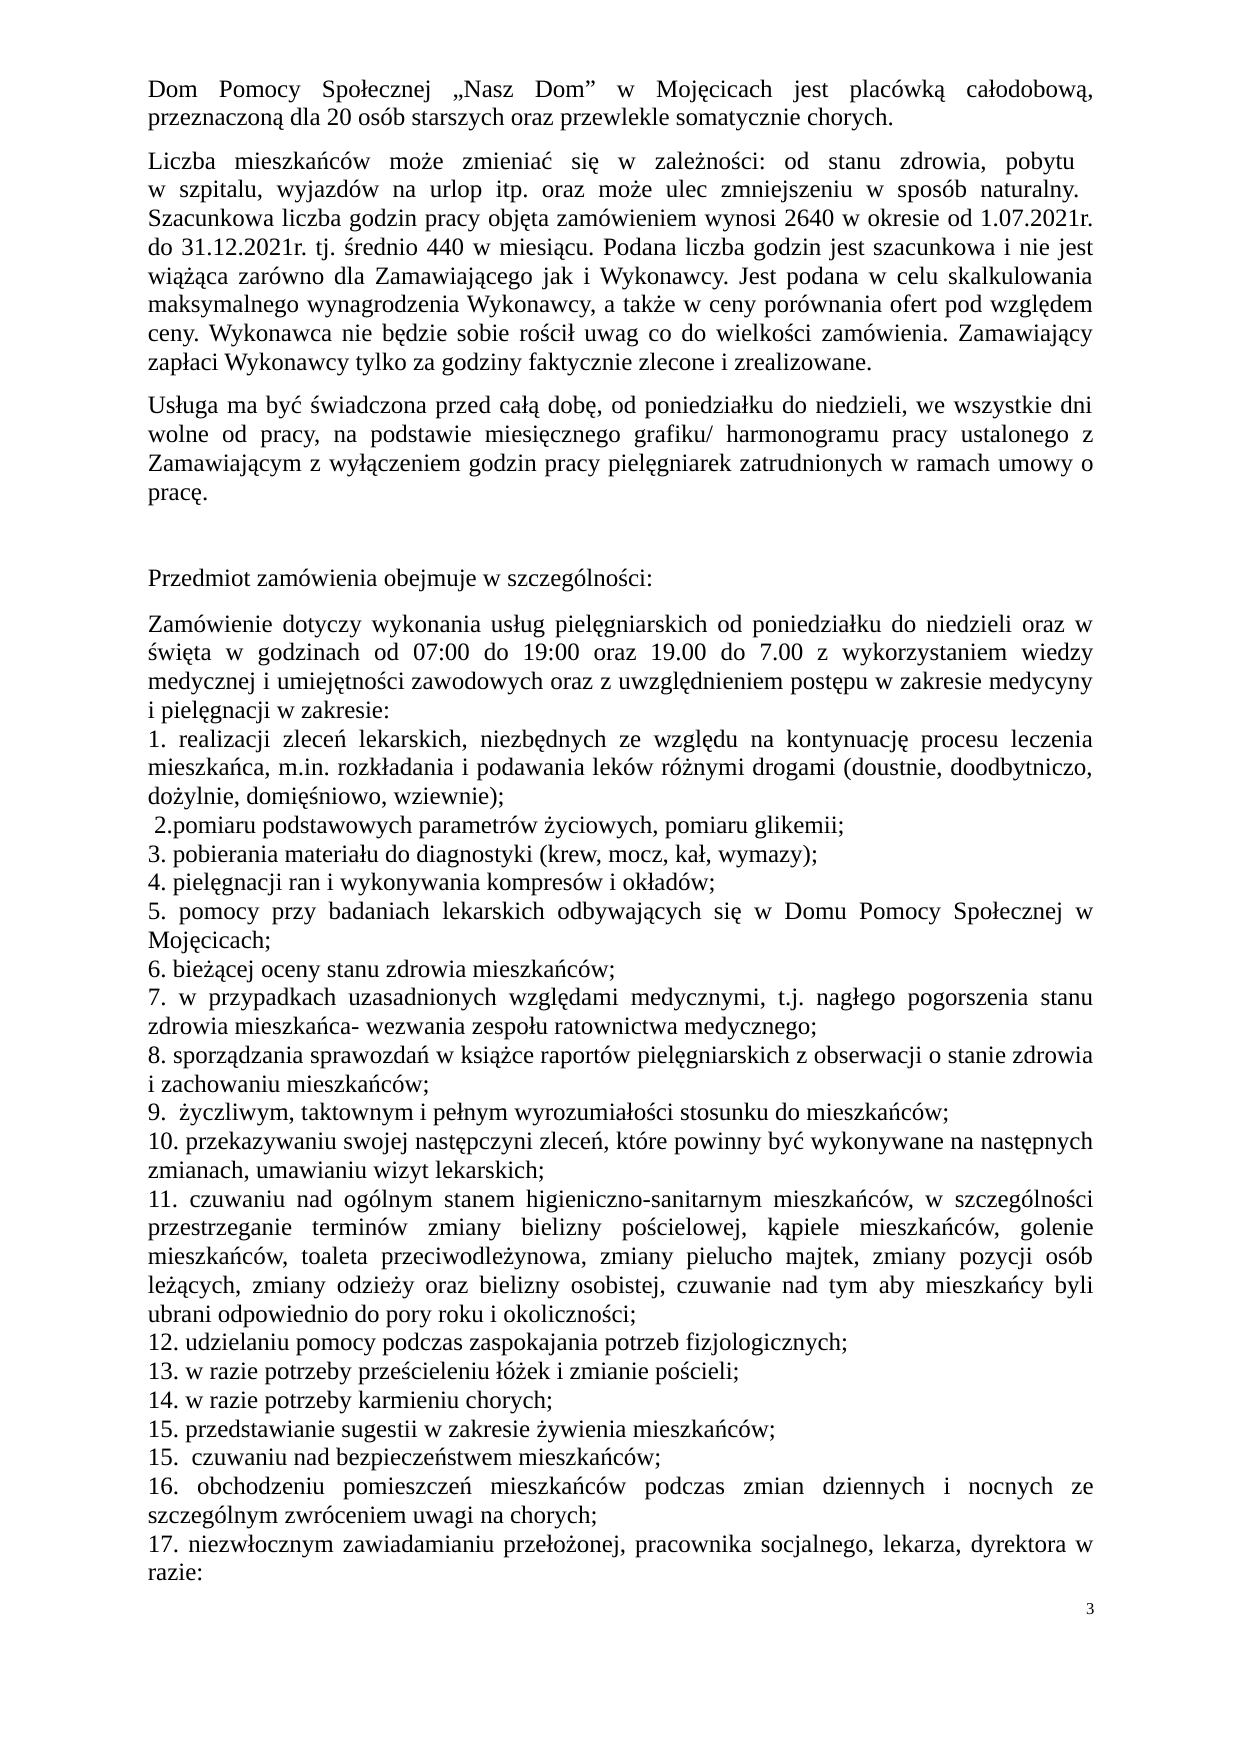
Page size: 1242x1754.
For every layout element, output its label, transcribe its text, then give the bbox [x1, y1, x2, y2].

text 10. przekazywaniu swojej następczyni zleceń, które powinny być wykonywane na następnych zmianach, umawianiu wizyt lekarskich; [148, 1126, 1094, 1184]
text 15. przedstawianie sugestii w zakresie żywienia mieszkańców; [148, 1414, 1094, 1442]
text Liczba mieszkańców może zmieniać się w zależności: od stanu zdrowia, pobytu w szpitalu, wyjazdów na urlop itp. oraz może ulec zmniejszeniu w sposób naturalny. Szacunkowa liczba godzin pracy objęta zamówieniem wynosi 2640 w okresie od 1.07.2021r. do 31.12.2021r. tj. średnio 440 w miesiącu. Podana liczba godzin jest szacunkowa i nie jest wiążąca zarówno dla Zamawiającego jak i Wykonawcy. Jest podana w celu skalkulowania maksymalnego wynagrodzenia Wykonawcy, a także w ceny porównania ofert pod względem ceny. Wykonawca nie będzie sobie rościł uwag co do wielkości zamówienia. Zamawiający zapłaci Wykonawcy tylko za godziny faktycznie zlecone i zrealizowane. [148, 146, 1094, 376]
text 8. sporządzania sprawozdań w książce raportów pielęgniarskich z obserwacji o stanie zdrowia i zachowaniu mieszkańców; [148, 1040, 1094, 1097]
text 16. obchodzeniu pomieszczeń mieszkańców podczas zmian dziennych i nocnych ze szczególnym zwróceniem uwagi na chorych; [148, 1471, 1094, 1529]
text 15. czuwaniu nad bezpieczeństwem mieszkańców; [148, 1442, 1094, 1471]
text Przedmiot zamówienia obejmuje w szczególności: [148, 563, 1093, 592]
text 11. czuwaniu nad ogólnym stanem higieniczno-sanitarnym mieszkańców, w szczególności przestrzeganie terminów zmiany bielizny pościelowej, kąpiele mieszkańców, golenie mieszkańców, toaleta przeciwodleżynowa, zmiany pielucho majtek, zmiany pozycji osób leżących, zmiany odzieży oraz bielizny osobistej, czuwanie nad tym aby mieszkańcy byli ubrani odpowiednio do pory roku i okoliczności; [148, 1184, 1094, 1327]
text 1. realizacji zleceń lekarskich, niezbędnych ze względu na kontynuację procesu leczenia mieszkańca, m.in. rozkładania i podawania leków różnymi drogami (doustnie, doodbytniczo, dożylnie, domięśniowo, wziewnie); [148, 724, 1094, 810]
text 9. życzliwym, taktownym i pełnym wyrozumiałości stosunku do mieszkańców; [148, 1097, 1094, 1126]
text 4. pielęgnacji ran i wykonywania kompresów i okładów; [148, 867, 1094, 896]
text Usługa ma być świadczona przed całą dobę, od poniedziałku do niedzieli, we wszystkie dni wolne od pracy, na podstawie miesięcznego grafiku/ harmonogramu pracy ustalonego z Zamawiającym z wyłączeniem godzin pracy pielęgniarek zatrudnionych w ramach umowy o pracę. [148, 390, 1094, 505]
text 13. w razie potrzeby prześcieleniu łóżek i zmianie pościeli; [148, 1356, 1094, 1385]
text 17. niezwłocznym zawiadamianiu przełożonej, pracownika socjalnego, lekarza, dyrektora w razie: [148, 1529, 1094, 1586]
text Dom Pomocy Społecznej „Nasz Dom” w Mojęcicach jest placówką całodobową, przeznaczoną dla 20 osób starszych oraz przewlekle somatycznie chorych. [148, 74, 1094, 131]
text 2.pomiaru podstawowych parametrów życiowych, pomiaru glikemii; [148, 810, 1094, 839]
text 7. w przypadkach uzasadnionych względami medycznymi, t.j. nagłego pogorszenia stanu zdrowia mieszkańca- wezwania zespołu ratownictwa medycznego; [148, 982, 1094, 1040]
text 6. bieżącej oceny stanu zdrowia mieszkańców; [148, 954, 1094, 982]
text 14. w razie potrzeby karmieniu chorych; [148, 1385, 1094, 1414]
text 3. pobierania materiału do diagnostyki (krew, mocz, kał, wymazy); [148, 839, 1094, 867]
text 12. udzielaniu pomocy podczas zaspokajania potrzeb fizjologicznych; [148, 1327, 1094, 1356]
text Zamówienie dotyczy wykonania usług pielęgniarskich od poniedziałku do niedzieli oraz w święta w godzinach od 07:00 do 19:00 oraz 19.00 do 7.00 z wykorzystaniem wiedzy medycznej i umiejętności zawodowych oraz z uwzględnieniem postępu w zakresie medycyny i pielęgnacji w zakresie: [148, 609, 1094, 724]
text 5. pomocy przy badaniach lekarskich odbywających się w Domu Pomocy Społecznej w Mojęcicach; [148, 896, 1094, 954]
